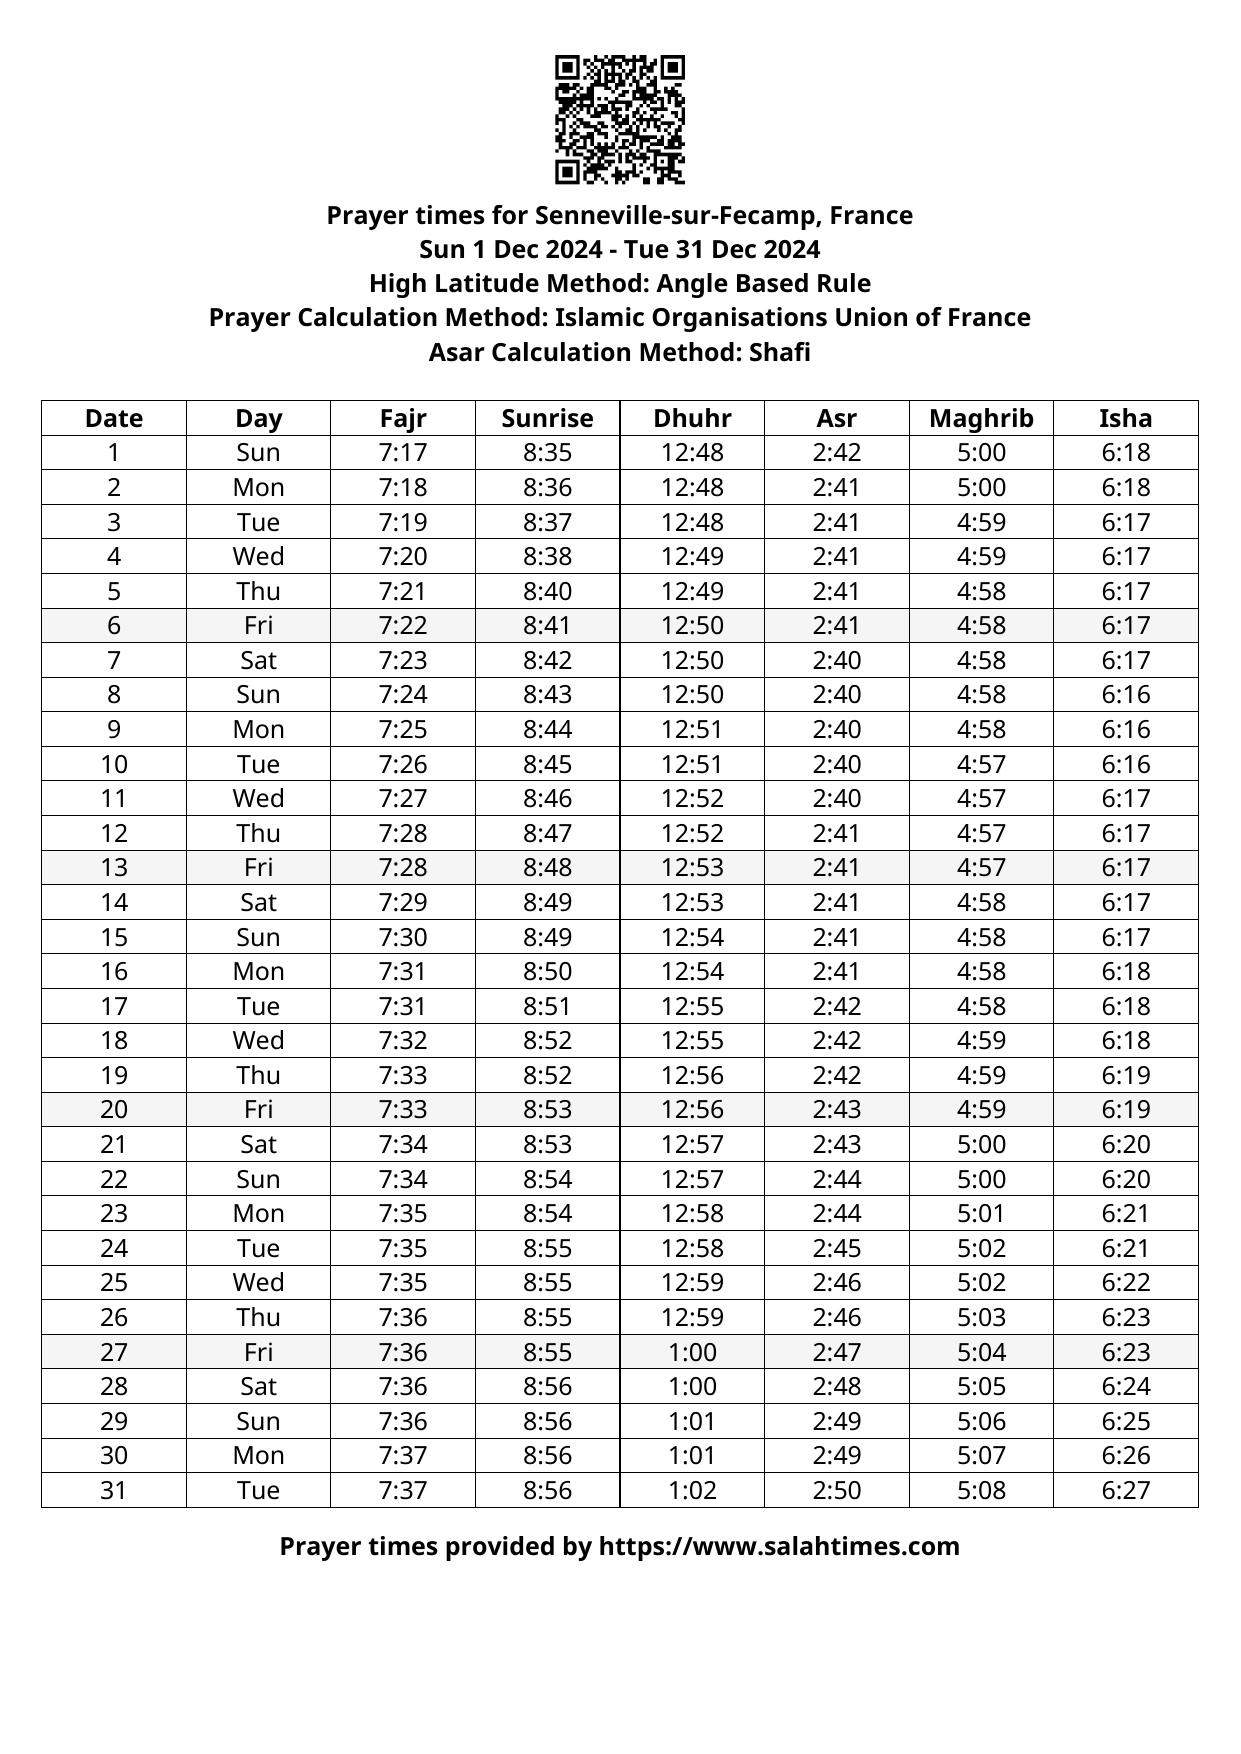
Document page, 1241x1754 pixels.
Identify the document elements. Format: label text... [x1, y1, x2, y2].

table_cell 2:49 [765, 1439, 909, 1472]
table_cell 4:57 [910, 747, 1053, 780]
table_cell 6:21 [1054, 1196, 1198, 1230]
table_cell Sun [187, 436, 330, 469]
table_cell 8:54 [476, 1196, 619, 1230]
table_cell 6:26 [1054, 1439, 1198, 1472]
table_cell 8:55 [476, 1335, 619, 1368]
table_cell 12:58 [621, 1231, 764, 1264]
table_cell Fri [187, 1335, 330, 1368]
table_header Maghrib [910, 401, 1053, 434]
table_cell 7:23 [331, 643, 475, 677]
table_header Date [42, 401, 186, 434]
table_cell 1:00 [621, 1369, 764, 1403]
table_cell Tue [187, 1473, 330, 1507]
table_cell 6:17 [1054, 816, 1198, 849]
table_cell 5:05 [910, 1369, 1053, 1403]
table_cell 7:26 [331, 747, 475, 780]
table_cell 8 [42, 678, 186, 711]
table_cell 9 [42, 712, 186, 746]
table_header Fajr [331, 401, 475, 434]
table_cell 1:02 [621, 1473, 764, 1507]
table_cell 2:45 [765, 1231, 909, 1264]
table_cell 6:18 [1054, 989, 1198, 1022]
table_cell 7:35 [331, 1266, 475, 1299]
table_cell 6:22 [1054, 1266, 1198, 1299]
table_cell 7 [42, 643, 186, 677]
table_cell 2:40 [765, 712, 909, 746]
table_cell 28 [42, 1369, 186, 1403]
table_cell 14 [42, 885, 186, 919]
table_cell 2:40 [765, 678, 909, 711]
table_cell Sat [187, 885, 330, 919]
table_cell 8:50 [476, 954, 619, 988]
table_cell 12:51 [621, 747, 764, 780]
table_cell Wed [187, 1024, 330, 1057]
table_cell 6:18 [1054, 954, 1198, 988]
table_cell 6:18 [1054, 470, 1198, 504]
picture [542, 41, 699, 198]
table_cell 7:37 [331, 1473, 475, 1507]
table_cell 2:41 [765, 609, 909, 642]
table_cell 7:29 [331, 885, 475, 919]
table_cell 2:40 [765, 747, 909, 780]
table_cell 6:17 [1054, 851, 1198, 884]
table_cell 6:24 [1054, 1369, 1198, 1403]
table_cell 12:48 [621, 470, 764, 504]
table_cell 2:41 [765, 816, 909, 849]
table_cell 4:57 [910, 781, 1053, 815]
table_cell Mon [187, 1196, 330, 1230]
table_cell 12:54 [621, 920, 764, 953]
table_cell 6:17 [1054, 781, 1198, 815]
table_cell 12:55 [621, 989, 764, 1022]
table_cell 12:59 [621, 1300, 764, 1334]
table_cell 7:36 [331, 1300, 475, 1334]
table_cell 12:53 [621, 885, 764, 919]
text Sun 1 Dec 2024 - Tue 31 Dec 2024 [42, 232, 1198, 266]
table_cell 7:32 [331, 1024, 475, 1057]
table_cell 6:17 [1054, 920, 1198, 953]
table_cell 4:59 [910, 1058, 1053, 1092]
table_cell 13 [42, 851, 186, 884]
table_cell 15 [42, 920, 186, 953]
table_cell 25 [42, 1266, 186, 1299]
table_cell 12:56 [621, 1058, 764, 1092]
text Prayer times provided by https://www.salahtimes.com [42, 1528, 1198, 1563]
table_cell 2:42 [765, 1024, 909, 1057]
table_cell Wed [187, 1266, 330, 1299]
table_header Isha [1054, 401, 1198, 434]
table_cell 7:33 [331, 1058, 475, 1092]
table_cell Mon [187, 1439, 330, 1472]
table_cell 5:02 [910, 1231, 1053, 1264]
table_cell 12:49 [621, 574, 764, 607]
table_cell 1:00 [621, 1335, 764, 1368]
table_cell 2:41 [765, 954, 909, 988]
table_cell Thu [187, 1300, 330, 1334]
table_cell Sun [187, 1404, 330, 1437]
table_cell 7:20 [331, 539, 475, 573]
table_cell Sat [187, 643, 330, 677]
table_cell 8:47 [476, 816, 619, 849]
table_cell 6:17 [1054, 609, 1198, 642]
table_cell 6:20 [1054, 1127, 1198, 1161]
table_cell 8:35 [476, 436, 619, 469]
table_cell 12:57 [621, 1127, 764, 1161]
table_cell 12:59 [621, 1266, 764, 1299]
table_cell Fri [187, 1093, 330, 1126]
table_cell 5 [42, 574, 186, 607]
table_cell 16 [42, 954, 186, 988]
table_cell 7:30 [331, 920, 475, 953]
table_cell 24 [42, 1231, 186, 1264]
table_cell 8:36 [476, 470, 619, 504]
table_cell 2:43 [765, 1127, 909, 1161]
table_cell 8:49 [476, 885, 619, 919]
table_cell 12:52 [621, 781, 764, 815]
text Asar Calculation Method: Shafi [42, 334, 1198, 368]
table_cell 8:40 [476, 574, 619, 607]
table_cell Tue [187, 989, 330, 1022]
table_cell 23 [42, 1196, 186, 1230]
table_cell 8:54 [476, 1162, 619, 1195]
table_cell 5:00 [910, 1162, 1053, 1195]
table_cell 6:17 [1054, 885, 1198, 919]
table_cell 8:55 [476, 1300, 619, 1334]
table_cell Wed [187, 781, 330, 815]
table_cell Thu [187, 1058, 330, 1092]
table_cell 12:57 [621, 1162, 764, 1195]
table_cell 7:37 [331, 1439, 475, 1472]
text Prayer times for Senneville-sur-Fecamp, France [42, 198, 1198, 232]
table_cell 18 [42, 1024, 186, 1057]
table_cell 12:49 [621, 539, 764, 573]
table_cell 2:44 [765, 1196, 909, 1230]
table_cell Mon [187, 712, 330, 746]
table_cell 8:53 [476, 1127, 619, 1161]
table_cell 2:48 [765, 1369, 909, 1403]
table_cell 8:42 [476, 643, 619, 677]
table_cell 12:50 [621, 678, 764, 711]
table_cell Fri [187, 609, 330, 642]
table_cell 6:16 [1054, 747, 1198, 780]
table_cell 7:21 [331, 574, 475, 607]
table_cell 4:58 [910, 678, 1053, 711]
table_cell 2:40 [765, 643, 909, 677]
table_cell 8:45 [476, 747, 619, 780]
table_cell 8:38 [476, 539, 619, 573]
table_cell 26 [42, 1300, 186, 1334]
table_cell 5:03 [910, 1300, 1053, 1334]
table_cell 8:37 [476, 505, 619, 538]
table_cell Thu [187, 574, 330, 607]
table_cell 7:36 [331, 1335, 475, 1368]
table_cell 6:27 [1054, 1473, 1198, 1507]
table_cell 12:54 [621, 954, 764, 988]
table_cell 5:08 [910, 1473, 1053, 1507]
table_cell 7:25 [331, 712, 475, 746]
table_cell 8:52 [476, 1024, 619, 1057]
table_cell 6:17 [1054, 539, 1198, 573]
table_cell 22 [42, 1162, 186, 1195]
table_cell 7:33 [331, 1093, 475, 1126]
table_cell Fri [187, 851, 330, 884]
table_cell 4:59 [910, 505, 1053, 538]
table_cell Tue [187, 1231, 330, 1264]
table_cell 11 [42, 781, 186, 815]
table_cell 2:41 [765, 505, 909, 538]
table_cell 5:00 [910, 436, 1053, 469]
table_cell 5:00 [910, 470, 1053, 504]
table_cell 5:00 [910, 1127, 1053, 1161]
table_cell 12:50 [621, 609, 764, 642]
table_cell Sat [187, 1369, 330, 1403]
table_header Sunrise [476, 401, 619, 434]
table_cell 8:56 [476, 1369, 619, 1403]
table_cell 12:51 [621, 712, 764, 746]
table_cell 27 [42, 1335, 186, 1368]
table_cell 4:59 [910, 1093, 1053, 1126]
table_cell 7:34 [331, 1162, 475, 1195]
table_cell 8:49 [476, 920, 619, 953]
table_cell 5:01 [910, 1196, 1053, 1230]
table_cell 4:59 [910, 539, 1053, 573]
table_cell 2:41 [765, 470, 909, 504]
table_cell 2:40 [765, 781, 909, 815]
table_cell 4:59 [910, 1024, 1053, 1057]
table_cell 7:34 [331, 1127, 475, 1161]
table_cell 7:31 [331, 954, 475, 988]
table_cell 6:23 [1054, 1335, 1198, 1368]
table_cell Sat [187, 1127, 330, 1161]
table_cell 30 [42, 1439, 186, 1472]
table_cell 8:41 [476, 609, 619, 642]
table_cell 2:42 [765, 1058, 909, 1092]
table_cell 4:58 [910, 643, 1053, 677]
table_cell Sun [187, 678, 330, 711]
table_cell 2 [42, 470, 186, 504]
table_cell 20 [42, 1093, 186, 1126]
table_cell 5:04 [910, 1335, 1053, 1368]
table_header Asr [765, 401, 909, 434]
table_cell 6:21 [1054, 1231, 1198, 1264]
table_cell 1:01 [621, 1404, 764, 1437]
table_cell 7:35 [331, 1196, 475, 1230]
table_cell 4:58 [910, 712, 1053, 746]
table_cell 5:07 [910, 1439, 1053, 1472]
table_cell 8:56 [476, 1404, 619, 1437]
table_cell 6:17 [1054, 574, 1198, 607]
table_cell 8:48 [476, 851, 619, 884]
table_cell 6:16 [1054, 712, 1198, 746]
table_cell 12:56 [621, 1093, 764, 1126]
table_cell 12:53 [621, 851, 764, 884]
table_cell 4:58 [910, 989, 1053, 1022]
table_cell 8:43 [476, 678, 619, 711]
table_cell 17 [42, 989, 186, 1022]
table_cell 6:19 [1054, 1058, 1198, 1092]
table_cell Mon [187, 954, 330, 988]
table_cell 7:28 [331, 851, 475, 884]
table_cell Thu [187, 816, 330, 849]
table_cell 8:52 [476, 1058, 619, 1092]
table_cell 12:48 [621, 436, 764, 469]
table_cell Tue [187, 505, 330, 538]
table_cell 2:42 [765, 989, 909, 1022]
table_cell 12 [42, 816, 186, 849]
table_cell 8:55 [476, 1266, 619, 1299]
table_cell 7:35 [331, 1231, 475, 1264]
table_cell 2:41 [765, 851, 909, 884]
table_cell 10 [42, 747, 186, 780]
table_cell 2:43 [765, 1093, 909, 1126]
table_cell 6 [42, 609, 186, 642]
text High Latitude Method: Angle Based Rule [42, 266, 1198, 300]
table_cell 6:25 [1054, 1404, 1198, 1437]
table_cell 2:46 [765, 1300, 909, 1334]
table_cell 6:17 [1054, 505, 1198, 538]
table_cell 7:36 [331, 1369, 475, 1403]
table_cell 5:06 [910, 1404, 1053, 1437]
table_cell 1 [42, 436, 186, 469]
table_cell 6:23 [1054, 1300, 1198, 1334]
table_cell 6:20 [1054, 1162, 1198, 1195]
table_cell 12:55 [621, 1024, 764, 1057]
table_cell 2:46 [765, 1266, 909, 1299]
table_cell 1:01 [621, 1439, 764, 1472]
table_cell 6:18 [1054, 1024, 1198, 1057]
table_cell 2:49 [765, 1404, 909, 1437]
table_cell 7:17 [331, 436, 475, 469]
table_cell Tue [187, 747, 330, 780]
table_cell 7:22 [331, 609, 475, 642]
table_cell 8:53 [476, 1093, 619, 1126]
table_cell Mon [187, 470, 330, 504]
table_cell 2:41 [765, 574, 909, 607]
table_cell 2:44 [765, 1162, 909, 1195]
table_cell 8:55 [476, 1231, 619, 1264]
table_cell 2:50 [765, 1473, 909, 1507]
table_cell 4:58 [910, 920, 1053, 953]
table_cell 31 [42, 1473, 186, 1507]
table_cell 3 [42, 505, 186, 538]
table_header Day [187, 401, 330, 434]
table_cell 8:51 [476, 989, 619, 1022]
table_cell 8:46 [476, 781, 619, 815]
table_cell 7:24 [331, 678, 475, 711]
table_cell 4:57 [910, 851, 1053, 884]
table_cell 6:16 [1054, 678, 1198, 711]
table_cell 6:18 [1054, 436, 1198, 469]
table_cell 7:36 [331, 1404, 475, 1437]
table_cell 8:56 [476, 1439, 619, 1472]
table_cell 4:58 [910, 609, 1053, 642]
table_header Dhuhr [621, 401, 764, 434]
table_cell 6:17 [1054, 643, 1198, 677]
table_cell 19 [42, 1058, 186, 1092]
table_cell 4:58 [910, 954, 1053, 988]
table_cell Sun [187, 920, 330, 953]
table_cell 7:31 [331, 989, 475, 1022]
table_cell 7:19 [331, 505, 475, 538]
table_cell 12:58 [621, 1196, 764, 1230]
table_cell 2:41 [765, 539, 909, 573]
table_cell Sun [187, 1162, 330, 1195]
table_cell 5:02 [910, 1266, 1053, 1299]
table_cell 4:57 [910, 816, 1053, 849]
table_cell 8:44 [476, 712, 619, 746]
table_cell 7:27 [331, 781, 475, 815]
table_cell Wed [187, 539, 330, 573]
text Prayer Calculation Method: Islamic Organisations Union of France [42, 300, 1198, 334]
table_cell 12:52 [621, 816, 764, 849]
table_cell 7:28 [331, 816, 475, 849]
table_cell 12:50 [621, 643, 764, 677]
table_cell 2:47 [765, 1335, 909, 1368]
table_cell 6:19 [1054, 1093, 1198, 1126]
table_cell 2:41 [765, 885, 909, 919]
table_cell 8:56 [476, 1473, 619, 1507]
table_cell 21 [42, 1127, 186, 1161]
table_cell 12:48 [621, 505, 764, 538]
table_cell 4 [42, 539, 186, 573]
table_cell 7:18 [331, 470, 475, 504]
table_cell 4:58 [910, 885, 1053, 919]
table_cell 2:41 [765, 920, 909, 953]
table_cell 4:58 [910, 574, 1053, 607]
table_cell 29 [42, 1404, 186, 1437]
table_cell 2:42 [765, 436, 909, 469]
